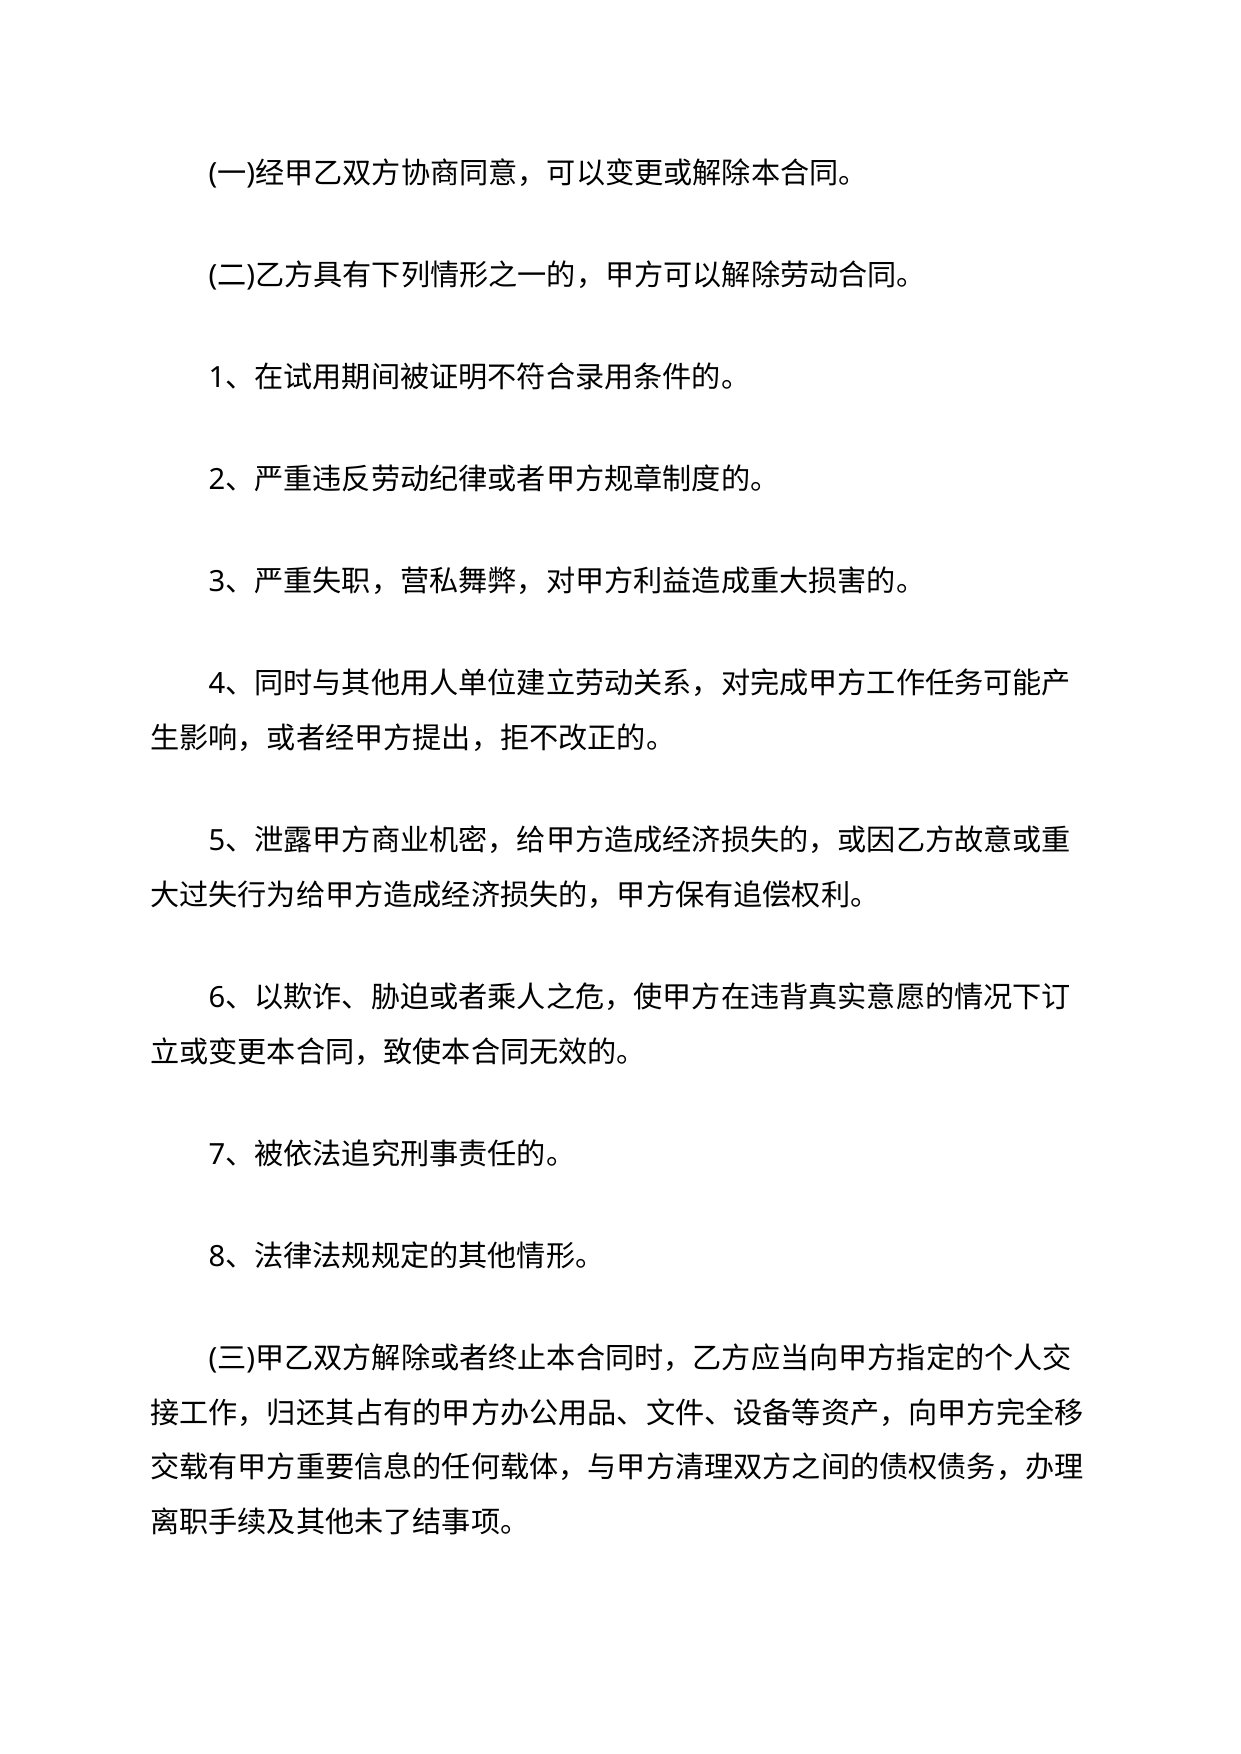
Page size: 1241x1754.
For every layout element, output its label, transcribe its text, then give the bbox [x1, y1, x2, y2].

text 2、严重违反劳动纪律或者甲方规章制度的。 [150, 456, 1090, 498]
text 1、在试用期间被证明不符合录用条件的。 [150, 354, 1090, 396]
text 6、以欺诈、胁迫或者乘人之危，使甲方在违背真实意愿的情况下订立或变更本合同，致使本合同无效的。 [150, 973, 1090, 1071]
text 3、严重失职，营私舞弊，对甲方利益造成重大损害的。 [150, 558, 1090, 600]
text (二)乙方具有下列情形之一的，甲方可以解除劳动合同。 [150, 252, 1090, 294]
text 7、被依法追究刑事责任的。 [150, 1130, 1090, 1173]
text (三)甲乙双方解除或者终止本合同时，乙方应当向甲方指定的个人交接工作，归还其占有的甲方办公用品、文件、设备等资产，向甲方完全移交载有甲方重要信息的任何载体，与甲方清理双方之间的债权债务，办理离职手续及其他未了结事项。 [150, 1334, 1090, 1541]
text 4、同时与其他用人单位建立劳动关系，对完成甲方工作任务可能产生影响，或者经甲方提出，拒不改正的。 [150, 660, 1090, 757]
text 5、泄露甲方商业机密，给甲方造成经济损失的，或因乙方故意或重大过失行为给甲方造成经济损失的，甲方保有追偿权利。 [150, 817, 1090, 914]
text (一)经甲乙双方协商同意，可以变更或解除本合同。 [150, 150, 1090, 192]
text 8、法律法规规定的其他情形。 [150, 1232, 1090, 1274]
